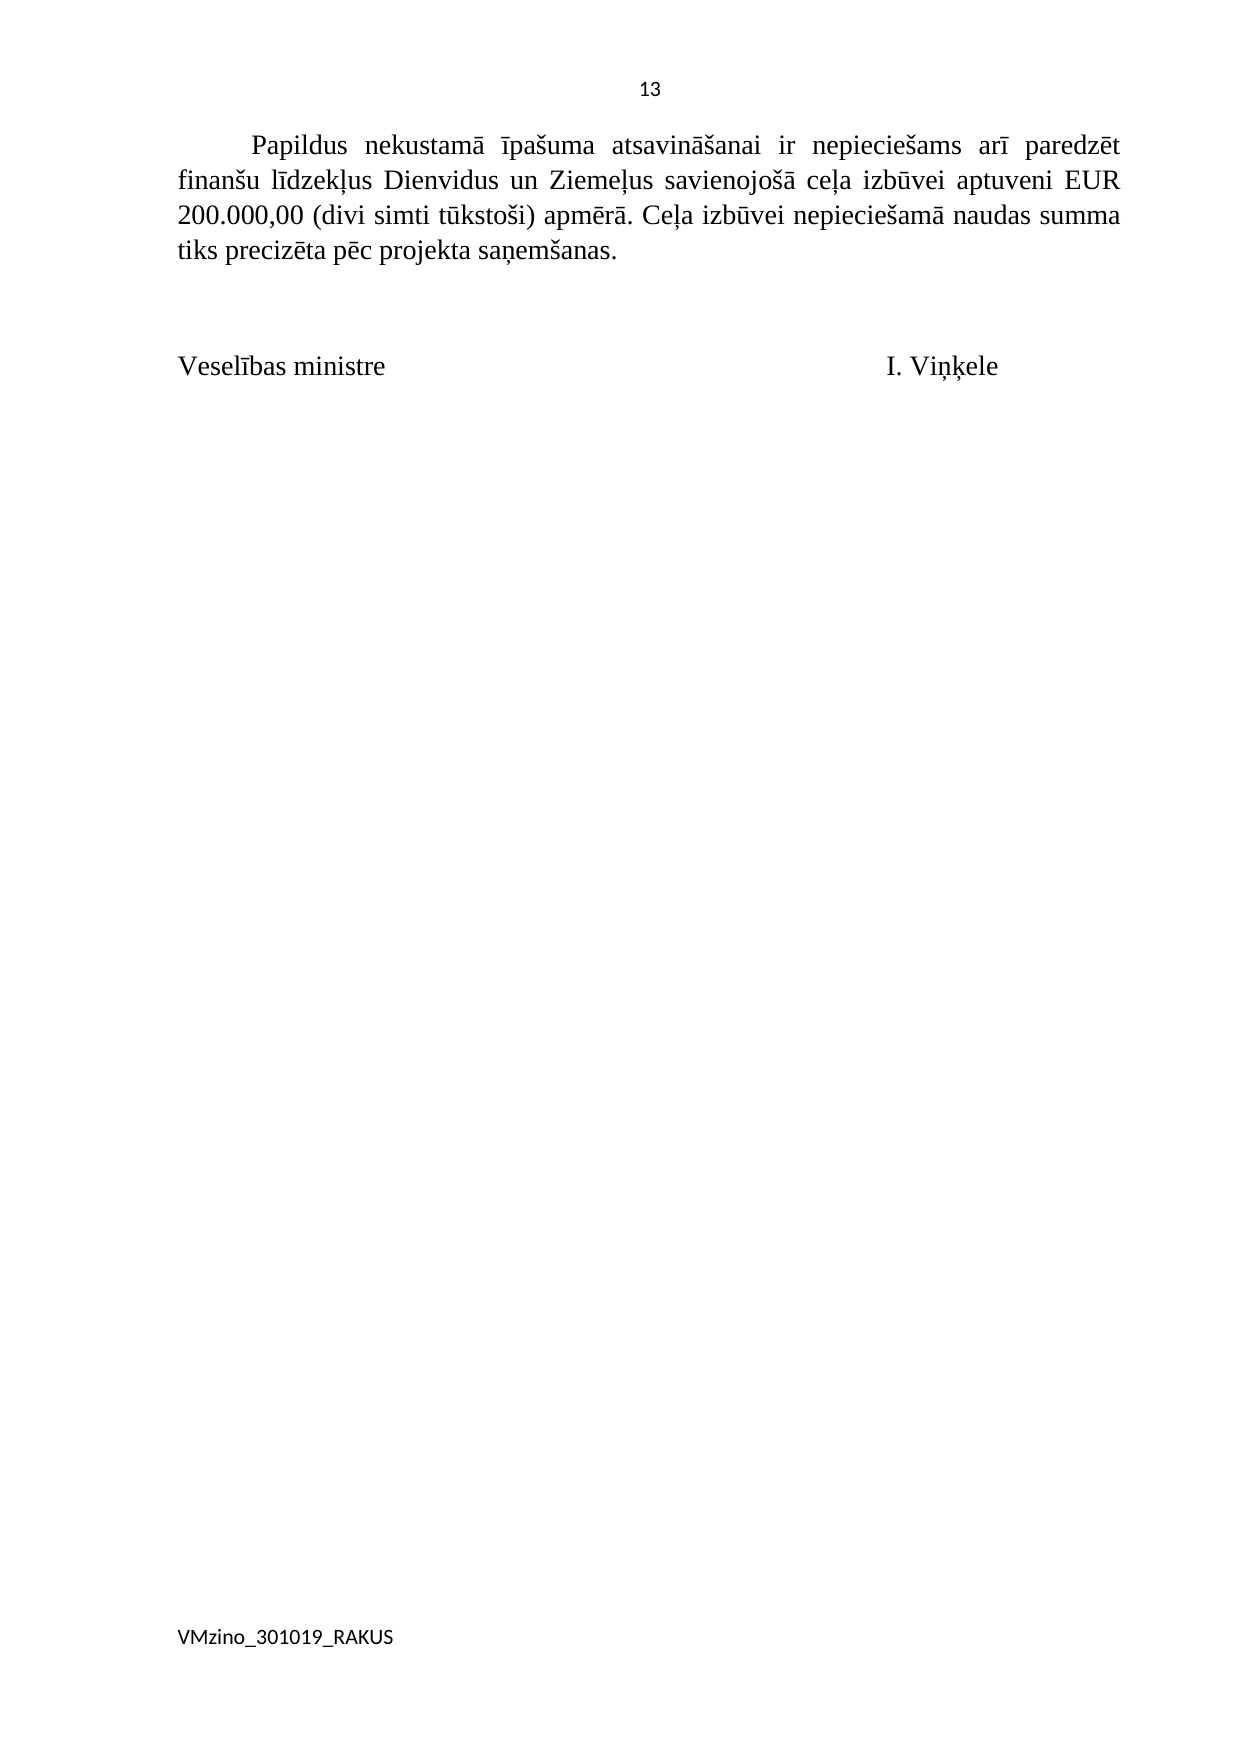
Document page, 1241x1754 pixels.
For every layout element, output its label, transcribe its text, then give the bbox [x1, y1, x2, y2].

text Papildus nekustamā īpašuma atsavināšanai ir nepieciešams arī paredzēt finanšu līdzekļus Dienvidus un Ziemeļus savienojošā ceļa izbūvei aptuveni EUR 200.000,00 (divi simti tūkstoši) apmērā. Ceļa izbūvei nepieciešamā naudas summa tiks precizēta pēc projekta saņemšanas. [177, 128, 1122, 265]
text Veselības ministre I. Viņķele [177, 349, 1122, 382]
